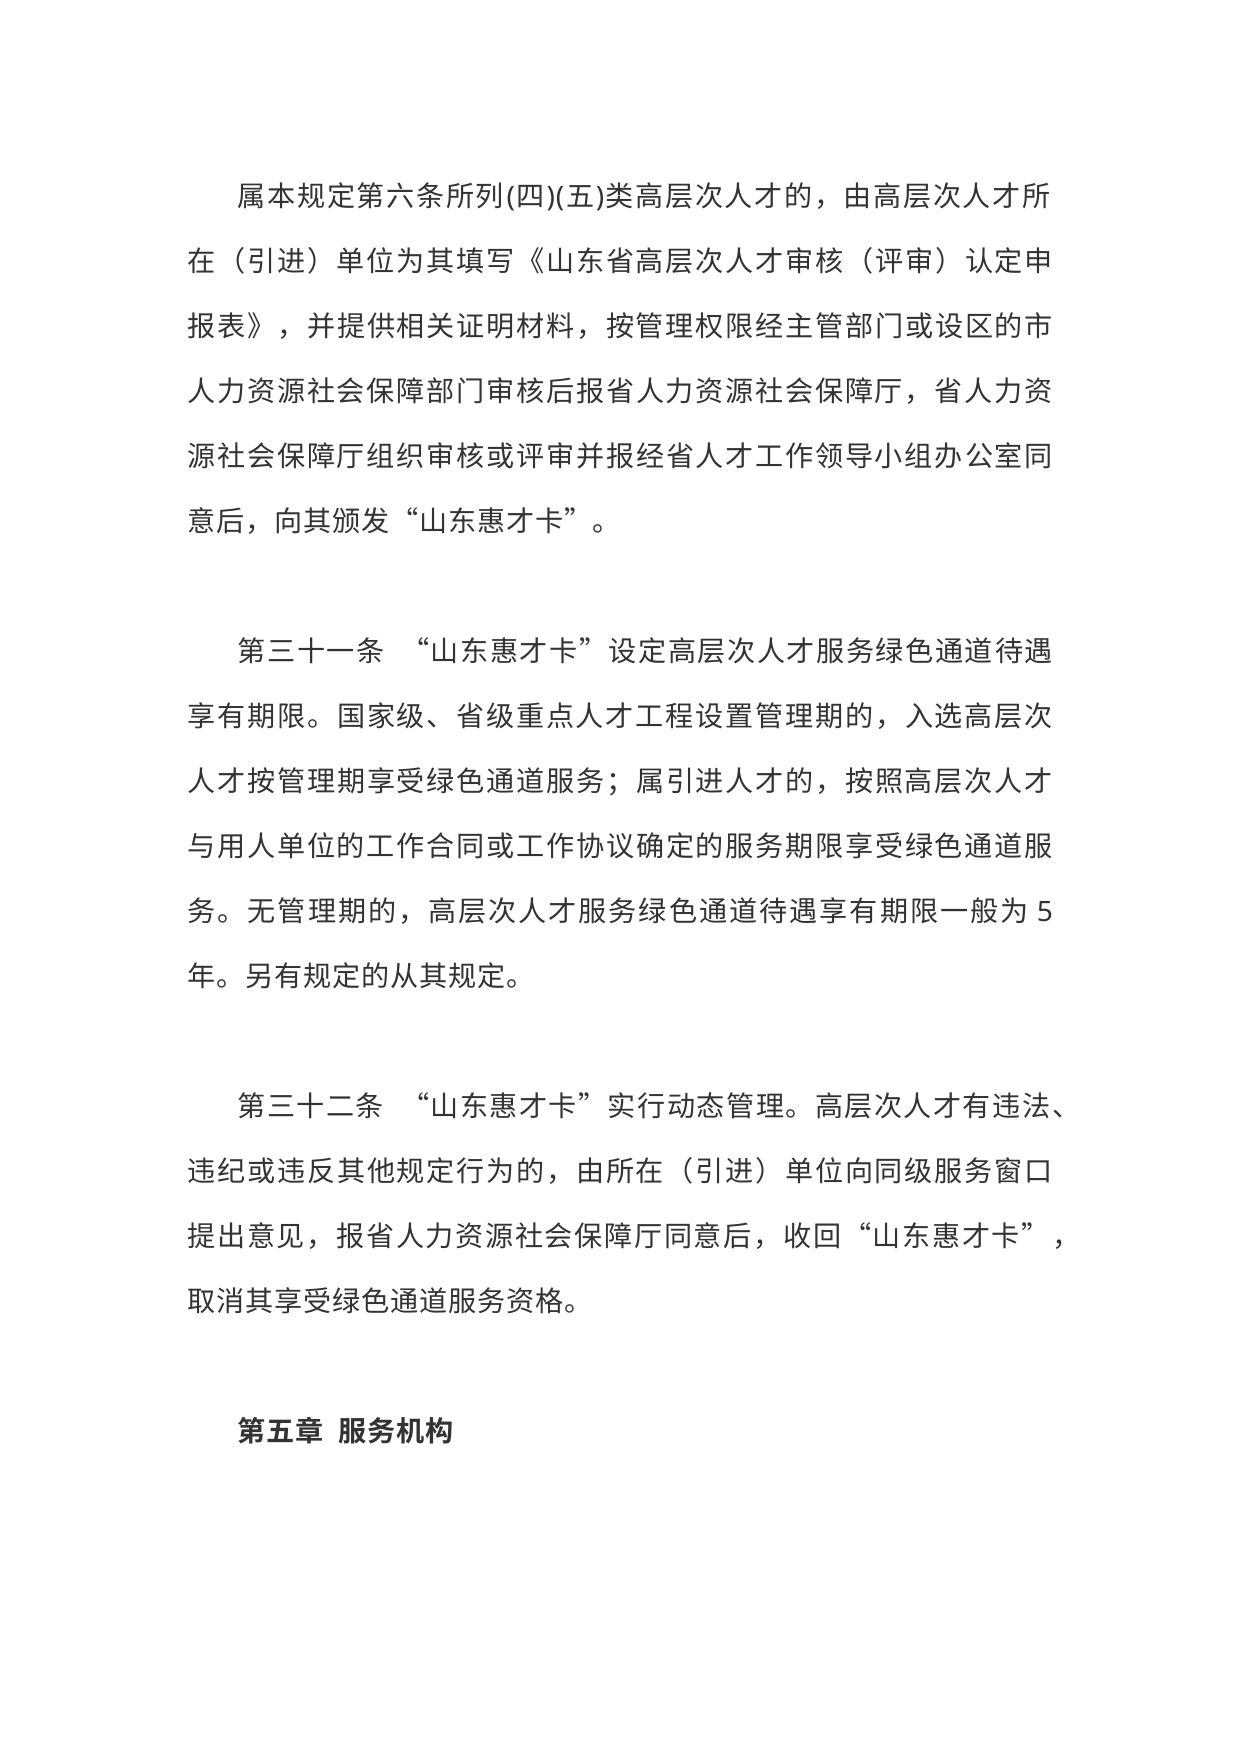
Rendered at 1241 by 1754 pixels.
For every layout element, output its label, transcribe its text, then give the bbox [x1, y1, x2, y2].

text 属本规定第六条所列(四)(五)类高层次人才的，由高层次人才所在（引进）单位为其填写《山东省高层次人才审核（评审）认定申报表》，并提供相关证明材料，按管理权限经主管部门或设区的市人力资源社会保障部门审核后报省人力资源社会保障厅，省人力资源社会保障厅组织审核或评审并报经省人才工作领导小组办公室同意后，向其颁发“山东惠才卡”。 [187, 162, 1053, 552]
text 第五章 服务机构 [187, 1397, 1053, 1462]
text 第三十一条 “山东惠才卡”设定高层次人才服务绿色通道待遇享有期限。国家级、省级重点人才工程设置管理期的，入选高层次人才按管理期享受绿色通道服务；属引进人才的，按照高层次人才与用人单位的工作合同或工作协议确定的服务期限享受绿色通道服务。无管理期的，高层次人才服务绿色通道待遇享有期限一般为5年。另有规定的从其规定。 [187, 617, 1053, 1007]
text 第三十二条 “山东惠才卡”实行动态管理。高层次人才有违法、违纪或违反其他规定行为的，由所在（引进）单位向同级服务窗口提出意见，报省人力资源社会保障厅同意后，收回“山东惠才卡”，取消其享受绿色通道服务资格。 [187, 1072, 1053, 1332]
